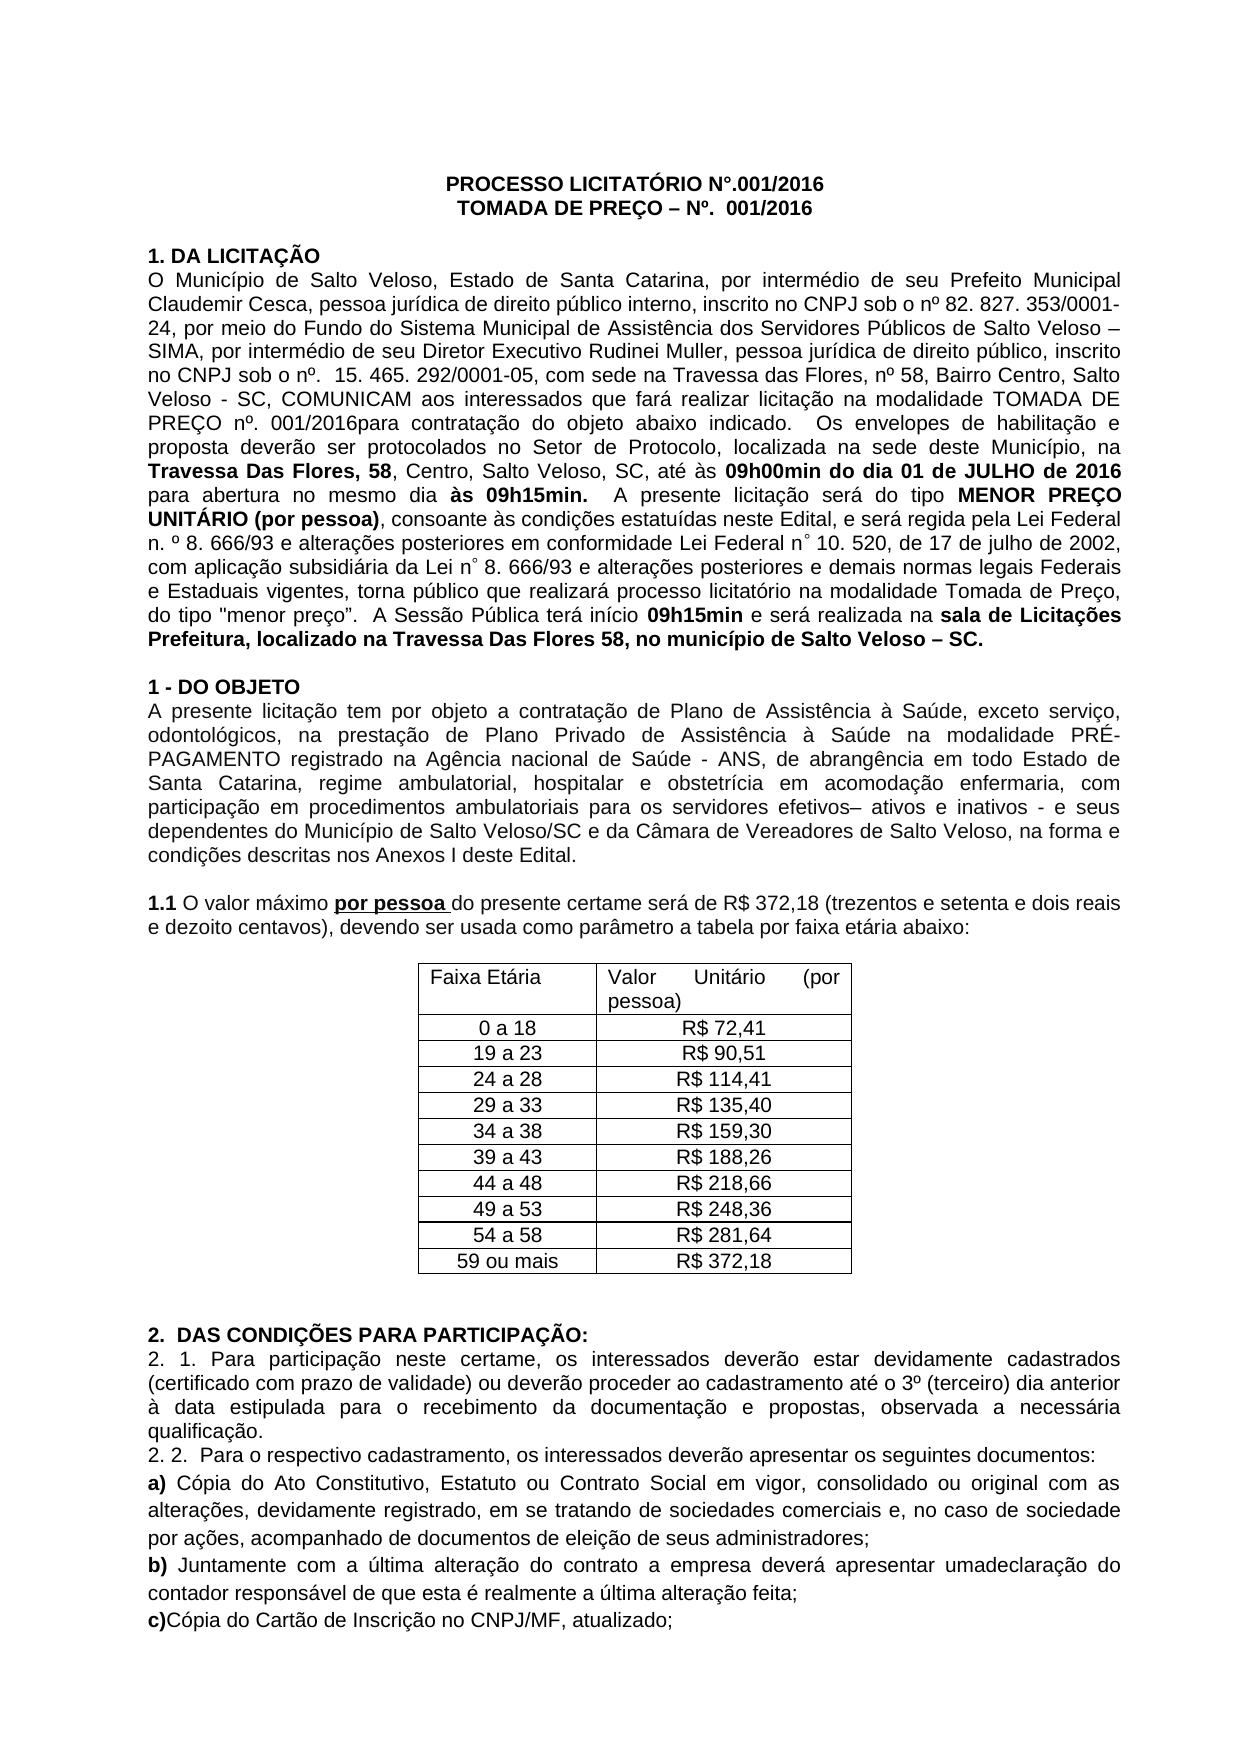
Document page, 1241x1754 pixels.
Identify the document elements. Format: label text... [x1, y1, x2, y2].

table_cell R$ 159,30 [597, 1119, 851, 1144]
table_cell R$ 188,26 [597, 1145, 851, 1169]
text A presente licitação tem por objeto a contratação de Plano de Assistência à Saúde, exceto serviço, odontológicos, na prestação de Plano Privado de Assistência à Saúde na modalidade PRÉ-PAGAMENTO registrado na Agência nacional de Saúde - ANS, de abrangência em todo Estado de Santa Catarina, regime ambulatorial, hospitalar e obstetrícia em acomodação enfermaria, com participação em procedimentos ambulatoriais para os servidores efetivos– ativos e inativos - e seus dependentes do Município de Salto Veloso/SC e da Câmara de Vereadores de Salto Veloso, na forma e condições descritas nos Anexos I deste Edital. [148, 699, 1122, 867]
table_cell R$ 135,40 [597, 1093, 851, 1118]
table_cell 54 a 58 [419, 1223, 596, 1247]
text 2. 1. Para participação neste certame, os interessados deverão estar devidamente cadastrados (certificado com prazo de validade) ou deverão proceder ao cadastramento até o 3º (terceiro) dia anterior à data estipulada para o recebimento da documentação e propostas, observada a necessária qualificação. [148, 1347, 1122, 1443]
text TOMADA DE PREÇO – Nº. 001/2016 [148, 196, 1122, 219]
text PROCESSO LICITATÓRIO N°.001/2016 [148, 172, 1122, 196]
table_header Faixa Etária [419, 964, 596, 1014]
text 1 - DO OBJETO [148, 675, 1122, 699]
table_cell R$ 72,41 [597, 1015, 851, 1040]
table_cell R$ 248,36 [597, 1197, 851, 1221]
table_cell R$ 218,66 [597, 1171, 851, 1196]
list c)Cópia do Cartão de Inscrição no CNPJ/MF, atualizado; [148, 1608, 1122, 1632]
table_cell 49 a 53 [419, 1197, 596, 1221]
list a) Cópia do Ato Constitutivo, Estatuto ou Contrato Social em vigor, consolidado ou original com as alterações, devidamente registrado, em se tratando de sociedades comerciais e, no caso de sociedade por ações, acompanhado de documentos de eleição de seus administradores; [148, 1471, 1122, 1549]
table_cell R$ 281,64 [597, 1223, 851, 1247]
list 2. 2. Para o respectivo cadastramento, os interessados deverão apresentar os seguintes documentos: [148, 1443, 1122, 1467]
table_cell 39 a 43 [419, 1145, 596, 1169]
table_cell R$ 114,41 [597, 1067, 851, 1092]
table_cell 34 a 38 [419, 1119, 596, 1144]
table_cell R$ 90,51 [597, 1041, 851, 1066]
table_cell 44 a 48 [419, 1171, 596, 1196]
table_header Valor Unitário (por pessoa) [597, 964, 851, 1014]
text 1.1 O valor máximo por pessoa do presente certame será de R$ 372,18 (trezentos e setenta e dois reais e dezoito centavos), devendo ser usada como parâmetro a tabela por faixa etária abaixo: [148, 891, 1122, 938]
text 2. DAS CONDIÇÕES PARA PARTICIPAÇÃO: [148, 1323, 1122, 1347]
text 1. DA LICITAÇÃO [148, 243, 1122, 267]
table_cell 59 ou mais [419, 1249, 596, 1273]
table_cell 24 a 28 [419, 1067, 596, 1092]
table_cell R$ 372,18 [597, 1249, 851, 1273]
list b) Juntamente com a última alteração do contrato a empresa deverá apresentar umadeclaração do contador responsável de que esta é realmente a última alteração feita; [148, 1553, 1122, 1604]
table_cell 29 a 33 [419, 1093, 596, 1118]
table_cell 19 a 23 [419, 1041, 596, 1066]
table_cell 0 a 18 [419, 1015, 596, 1040]
text O Município de Salto Veloso, Estado de Santa Catarina, por intermédio de seu Prefeito Municipal Claudemir Cesca, pessoa jurídica de direito público interno, inscrito no CNPJ sob o nº 82. 827. 353/0001-24, por meio do Fundo do Sistema Municipal de Assistência dos Servidores Públicos de Salto Veloso – SIMA, por intermédio de seu Diretor Executivo Rudinei Muller, pessoa jurídica de direito público, inscrito no CNPJ sob o nº. 15. 465. 292/0001-05, com sede na Travessa das Flores, nº 58, Bairro Centro, Salto Veloso - SC, COMUNICAM aos interessados que fará realizar licitação na modalidade TOMADA DE PREÇO nº. 001/2016para contratação do objeto abaixo indicado. Os envelopes de habilitação e proposta deverão ser protocolados no Setor de Protocolo, localizada na sede deste Município, na Travessa Das Flores, 58, Centro, Salto Veloso, SC, até às 09h00min do dia 01 de JULHO de 2016 para abertura no mesmo dia às 09h15min. A presente licitação será do tipo MENOR PREÇO UNITÁRIO (por pessoa), consoante às condições estatuídas neste Edital, e será regida pela Lei Federal n. º 8. 666/93 e alterações posteriores em conformidade Lei Federal n 10. 520, de 17 de julho de 2002, com aplicação subsidiária da Lei n 8. 666/93 e alterações posteriores e demais normas legais Federais e Estaduais vigentes, torna público que realizará processo licitatório na modalidade Tomada de Preço, do tipo "menor preço”. A Sessão Pública terá início 09h15min e será realizada na sala de Licitações Prefeitura, localizado na Travessa Das Flores 58, no município de Salto Veloso – SC. [148, 267, 1122, 651]
